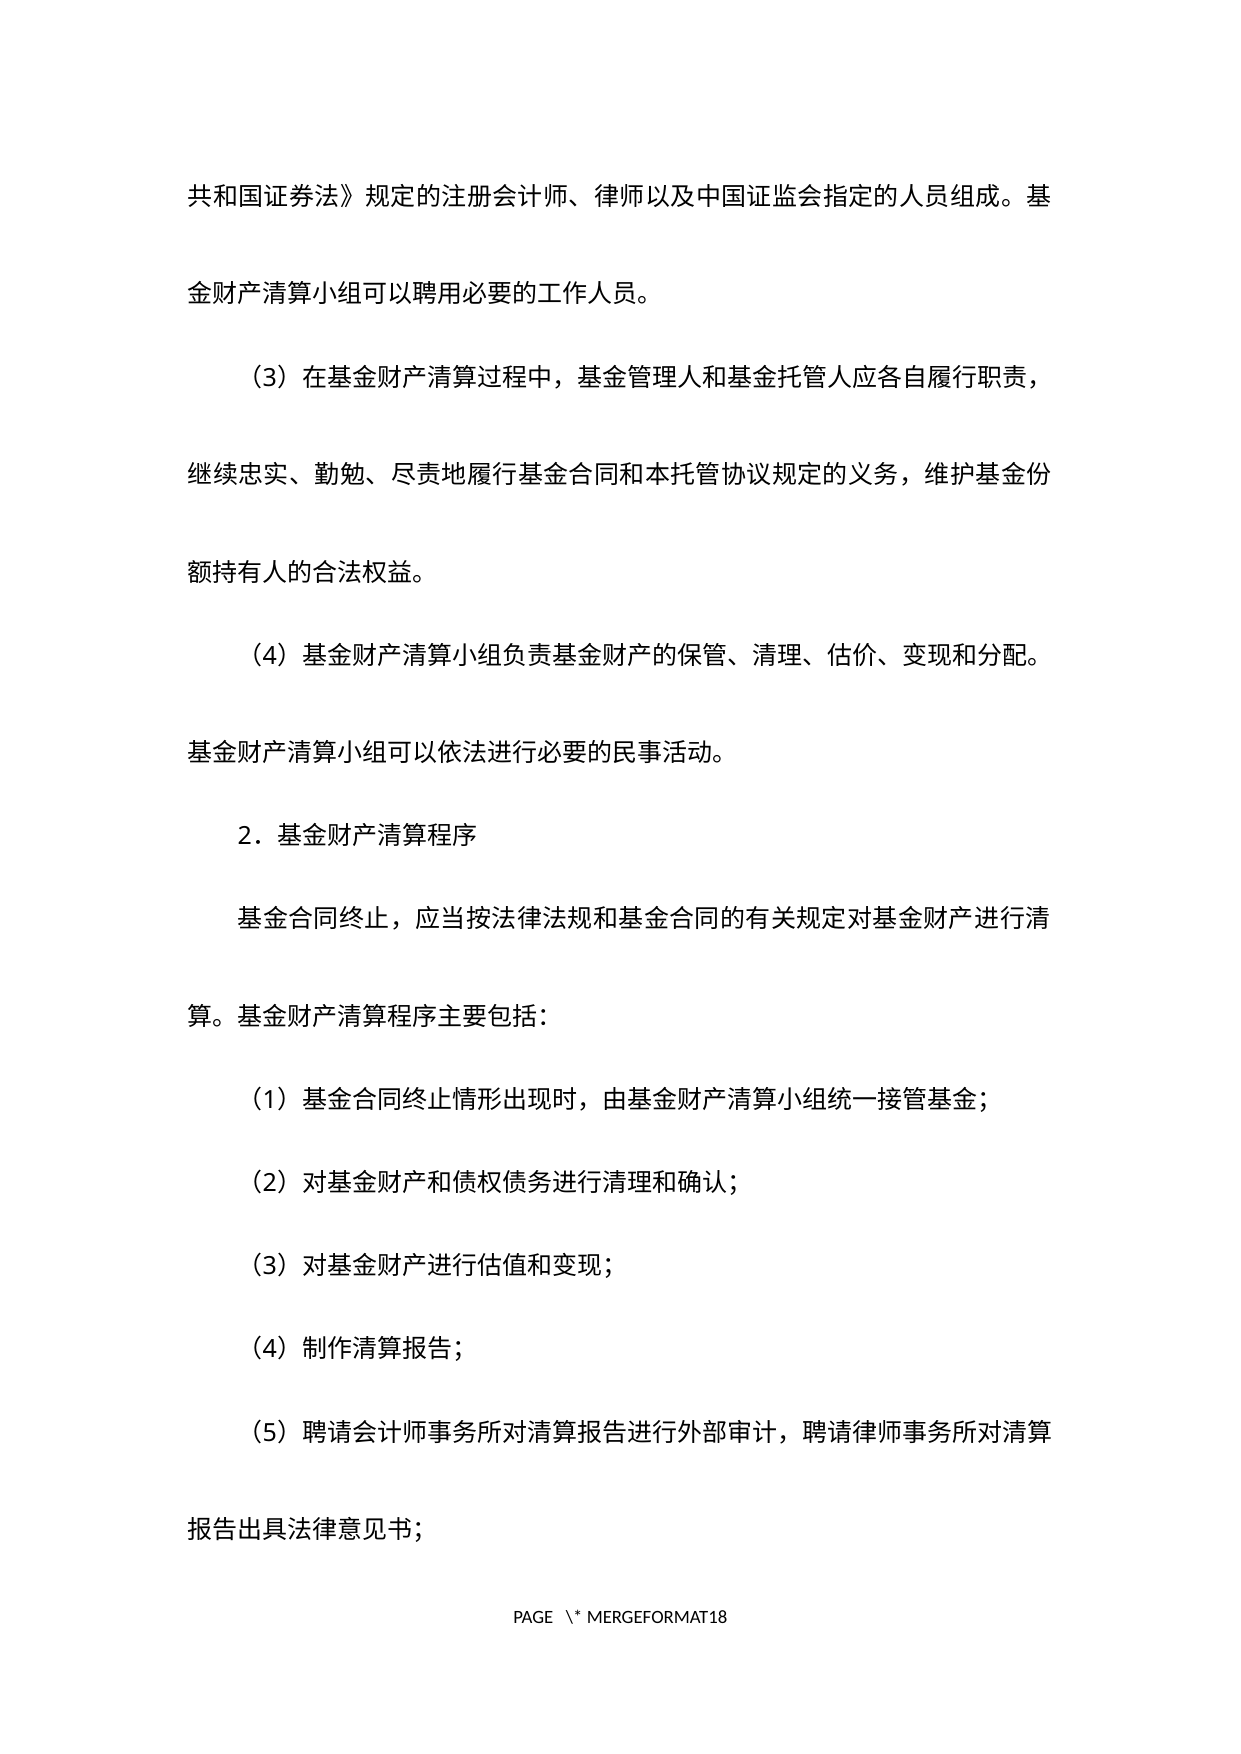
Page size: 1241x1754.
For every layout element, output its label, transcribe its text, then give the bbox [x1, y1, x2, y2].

text （3）在基金财产清算过程中，基金管理人和基金托管人应各自履行职责，继续忠实、勤勉、尽责地履行基金合同和本托管协议规定的义务，维护基金份额持有人的合法权益。 [187, 343, 1053, 603]
text 2．基金财产清算程序 [187, 801, 1053, 866]
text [187, 162, 1053, 324]
text （3）对基金财产进行估值和变现； [187, 1231, 1053, 1296]
text （1）基金合同终止情形出现时，由基金财产清算小组统一接管基金； [187, 1065, 1053, 1130]
text （4）制作清算报告； [187, 1314, 1053, 1379]
text （4）基金财产清算小组负责基金财产的保管、清理、估价、变现和分配。基金财产清算小组可以依法进行必要的民事活动。 [187, 621, 1053, 783]
text （2）对基金财产和债权债务进行清理和确认； [187, 1148, 1053, 1213]
text 基金合同终止，应当按法律法规和基金合同的有关规定对基金财产进行清算。基金财产清算程序主要包括： [187, 884, 1053, 1047]
text （5）聘请会计师事务所对清算报告进行外部审计，聘请律师事务所对清算报告出具法律意见书； [187, 1398, 1053, 1560]
